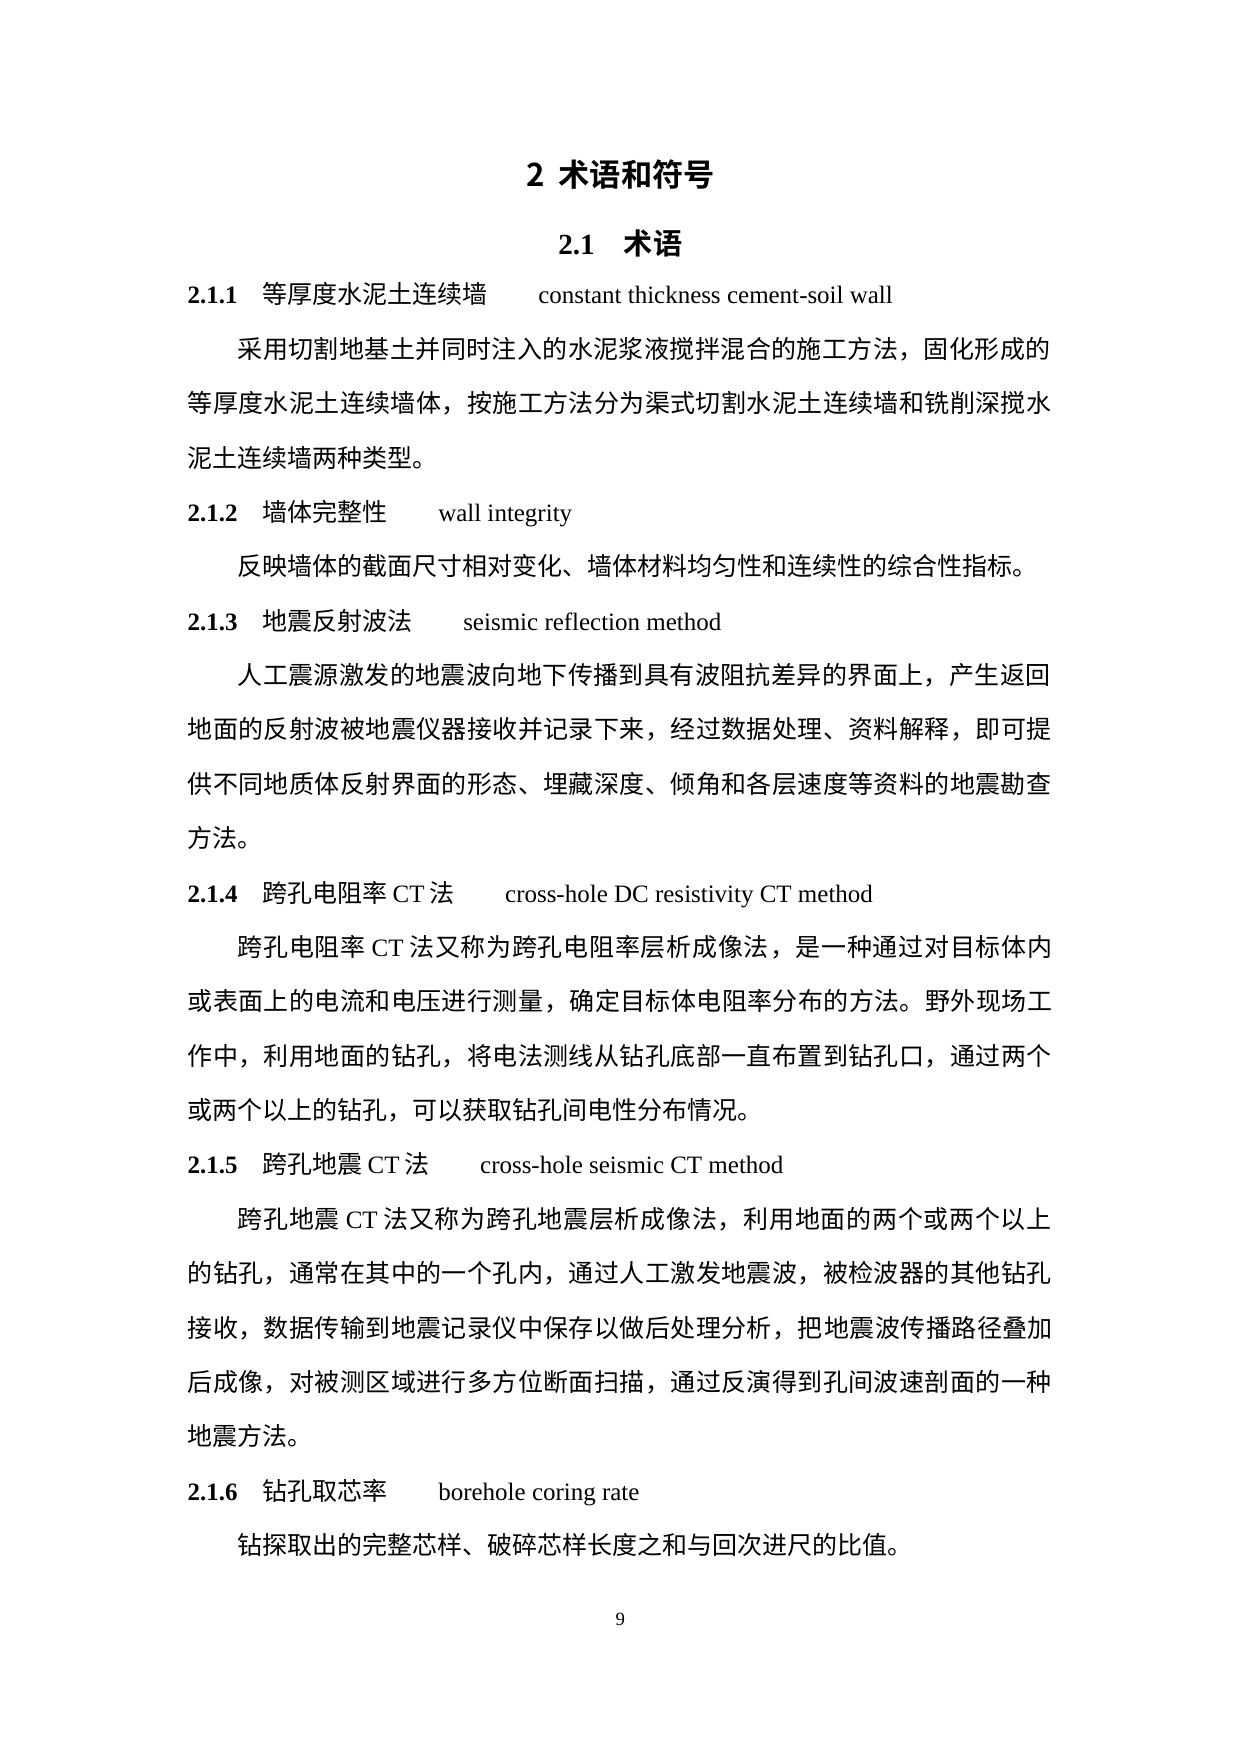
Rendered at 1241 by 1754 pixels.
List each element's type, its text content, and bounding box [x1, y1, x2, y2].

text 2.1.1 等厚度水泥土连续墙 constant thickness cement-soil wall [187, 275, 1053, 311]
text 采用切割地基土并同时注入的水泥浆液搅拌混合的施工方法，固化形成的等厚度水泥土连续墙体，按施工方法分为渠式切割水泥土连续墙和铣削深搅水泥土连续墙两种类型。 [187, 329, 1053, 474]
text 2.1.5 跨孔地震CT法 cross-hole seismic CT method [187, 1145, 1053, 1181]
text 2.1 术语 [187, 220, 1053, 262]
text 跨孔地震CT法又称为跨孔地震层析成像法，利用地面的两个或两个以上的钻孔，通常在其中的一个孔内，通过人工激发地震波，被检波器的其他钻孔接收，数据传输到地震记录仪中保存以做后处理分析，把地震波传播路径叠加后成像，对被测区域进行多方位断面扫描，通过反演得到孔间波速剖面的一种地震方法。 [187, 1199, 1053, 1453]
text 2 术语和符号 [187, 150, 1053, 195]
text 2.1.4 跨孔电阻率CT法 cross-hole DC resistivity CT method [187, 873, 1053, 909]
text 2.1.2 墙体完整性 wall integrity [187, 492, 1053, 529]
text 钻探取出的完整芯样、破碎芯样长度之和与回次进尺的比值。 [187, 1526, 1053, 1562]
text 2.1.6 钻孔取芯率 borehole coring rate [187, 1471, 1053, 1507]
text 人工震源激发的地震波向地下传播到具有波阻抗差异的界面上，产生返回地面的反射波被地震仪器接收并记录下来，经过数据处理、资料解释，即可提供不同地质体反射界面的形态、埋藏深度、倾角和各层速度等资料的地震勘查方法。 [187, 656, 1053, 855]
text 反映墙体的截面尺寸相对变化、墙体材料均匀性和连续性的综合性指标。 [187, 547, 1053, 583]
text 跨孔电阻率CT法又称为跨孔电阻率层析成像法，是一种通过对目标体内或表面上的电流和电压进行测量，确定目标体电阻率分布的方法。野外现场工作中，利用地面的钻孔，将电法测线从钻孔底部一直布置到钻孔口，通过两个或两个以上的钻孔，可以获取钻孔间电性分布情况。 [187, 927, 1053, 1127]
text 2.1.3 地震反射波法 seismic reflection method [187, 601, 1053, 637]
